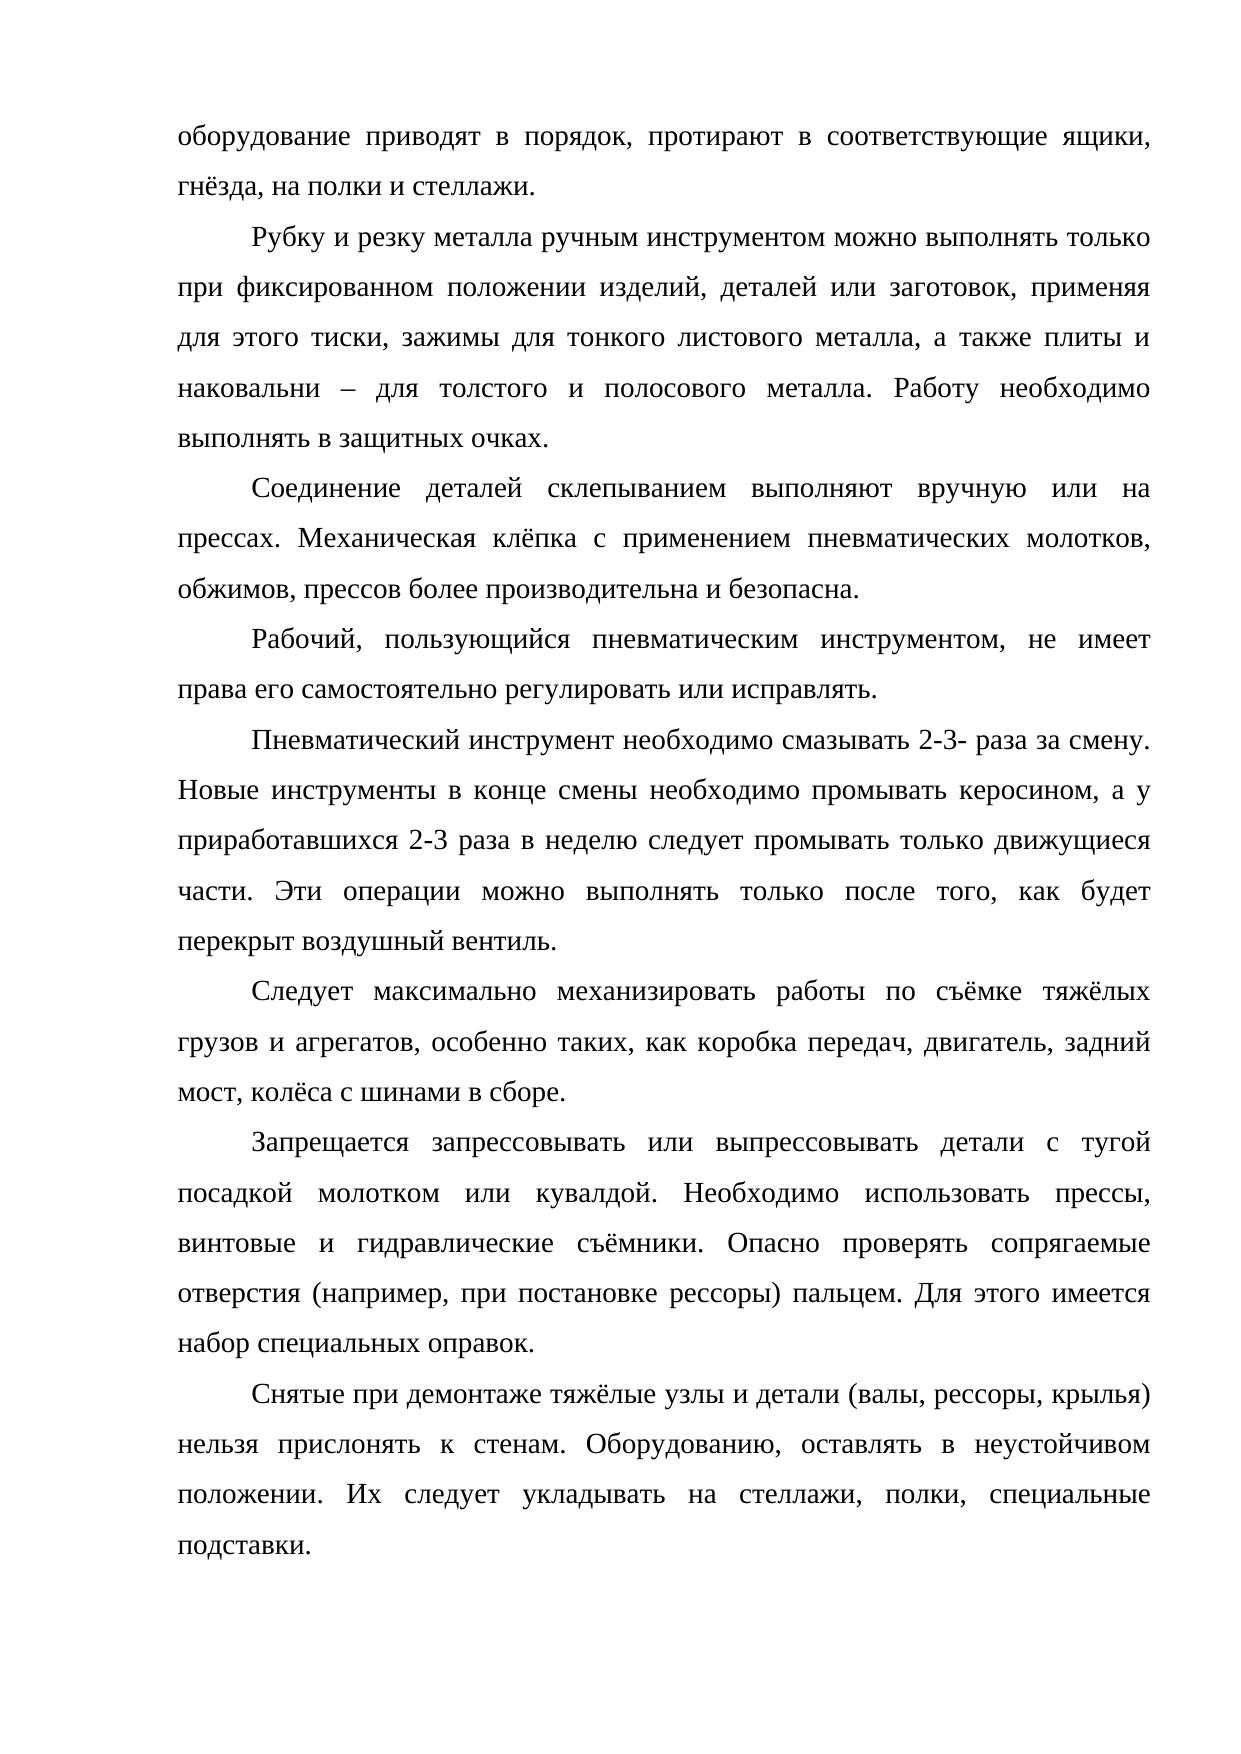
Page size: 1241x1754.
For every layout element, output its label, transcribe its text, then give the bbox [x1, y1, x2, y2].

text Запрещается запрессовывать или выпрессовывать детали с тугой посадкой молотком или кувалдой. Необходимо использовать прессы, винтовые и гидравлические съёмники. Опасно проверять сопрягаемые отверстия (например, при постановке рессоры) пальцем. Для этого имеется набор специальных оправок. [177, 1124, 1152, 1359]
text Снятые при демонтаже тяжёлые узлы и детали (валы, рессоры, крылья) нельзя прислонять к стенам. Оборудованию, оставлять в неустойчивом положении. Их следует укладывать на стеллажи, полки, специальные подставки. [177, 1376, 1152, 1560]
text Рубку и резку металла ручным инструментом можно выполнять только при фиксированном положении изделий, деталей или заготовок, применяя для этого тиски, зажимы для тонкого листового металла, а также плиты и наковальни – для толстого и полосового металла. Работу необходимо выполнять в защитных очках. [177, 219, 1152, 453]
text Рабочий, пользующийся пневматическим инструментом, не имеет права его самостоятельно регулировать или исправлять. [177, 621, 1152, 705]
text Соединение деталей склепыванием выполняют вручную или на прессах. Механическая клёпка с применением пневматических молотков, обжимов, прессов более производительна и безопасна. [177, 470, 1152, 604]
text Следует максимально механизировать работы по съёмке тяжёлых грузов и агрегатов, особенно таких, как коробка передач, двигатель, задний мост, колёса с шинами в сборе. [177, 973, 1152, 1108]
text Пневматический инструмент необходимо смазывать 2-3- раза за смену. Новые инструменты в конце смены необходимо промывать керосином, а у приработавшихся 2-3 раза в неделю следует промывать только движущиеся части. Эти операции можно выполнять только после того, как будет перекрыт воздушный вентиль. [177, 722, 1152, 957]
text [177, 118, 1152, 202]
